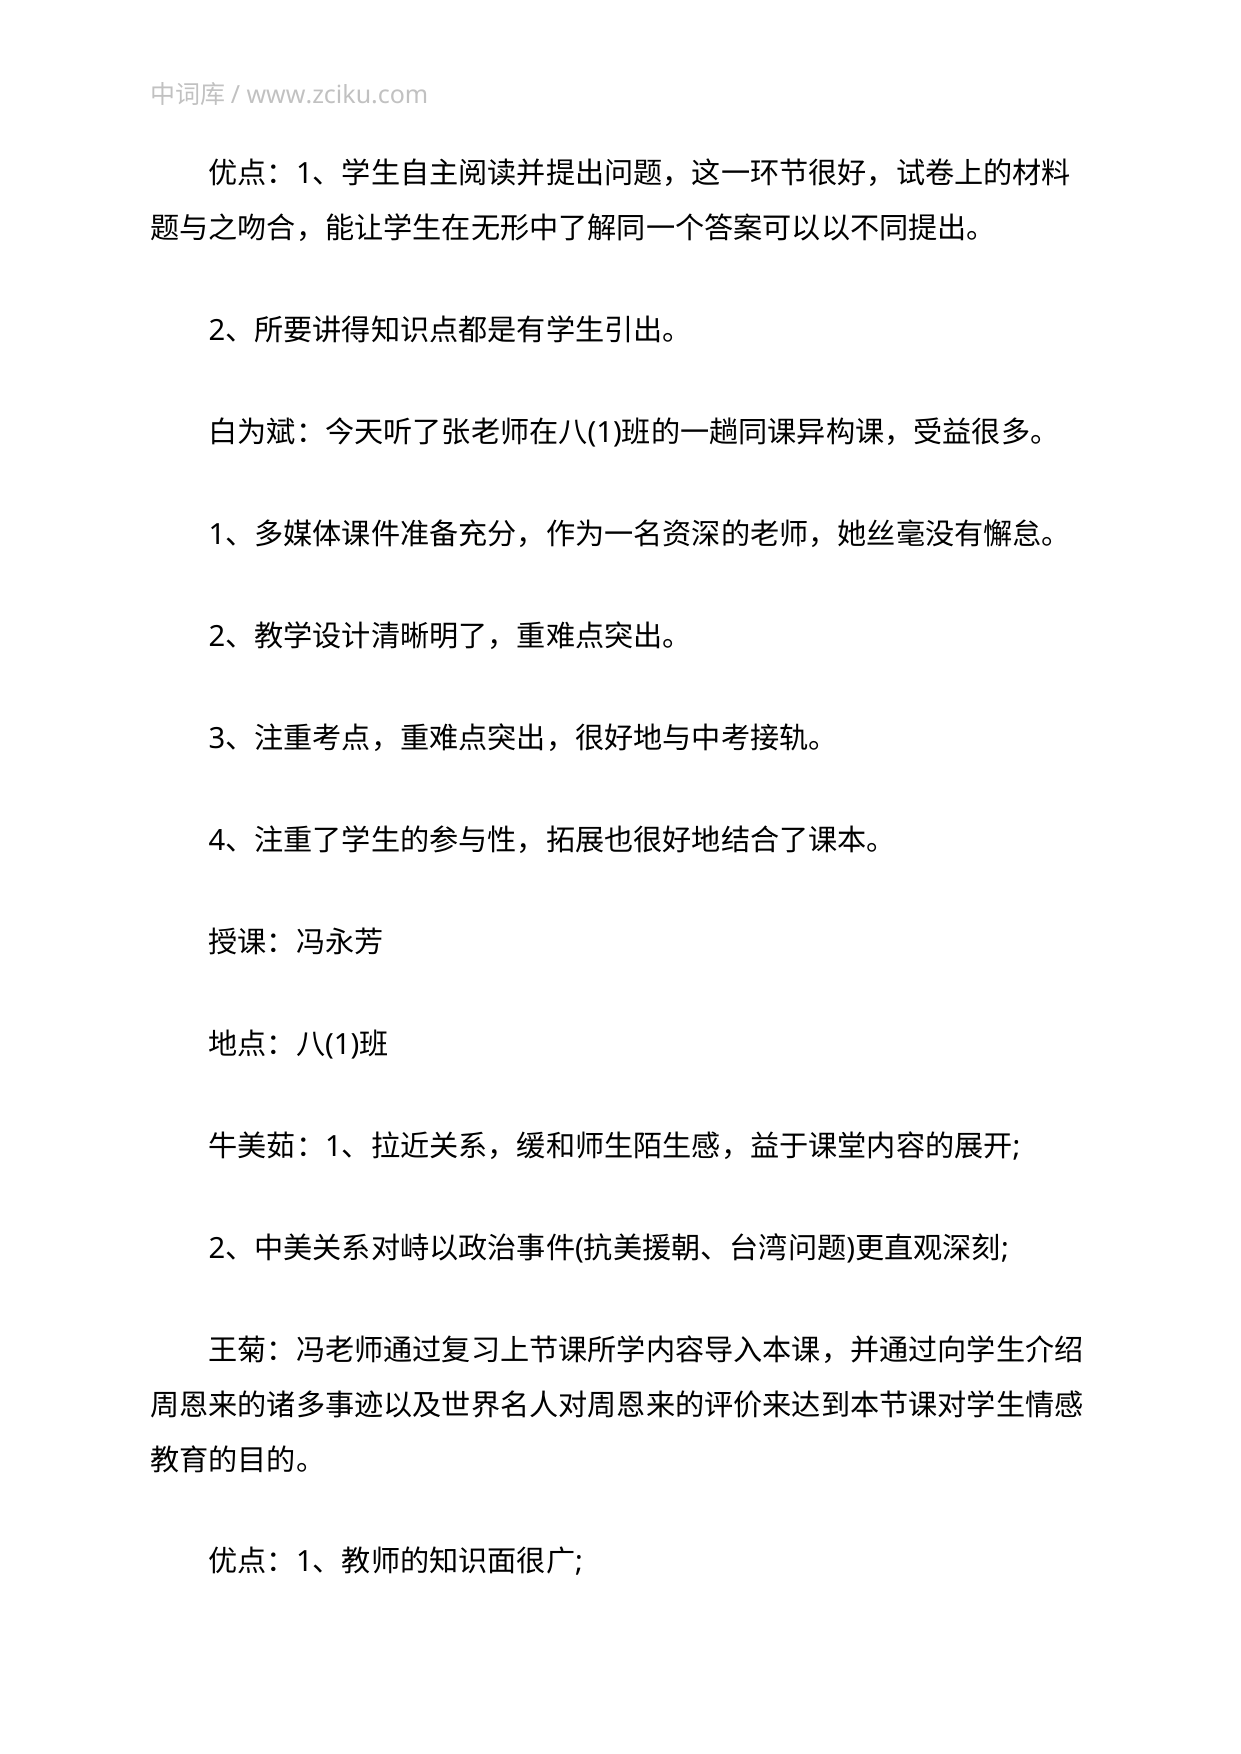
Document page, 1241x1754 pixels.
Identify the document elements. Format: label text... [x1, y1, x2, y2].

text 地点：八(1)班 [150, 1020, 1090, 1063]
text 优点：1、学生自主阅读并提出问题，这一环节很好，试卷上的材料题与之吻合，能让学生在无形中了解同一个答案可以以不同提出。 [150, 150, 1090, 247]
text 2、教学设计清晰明了，重难点突出。 [150, 613, 1090, 655]
text 优点：1、教师的知识面很广; [150, 1538, 1090, 1580]
text 4、注重了学生的参与性，拓展也很好地结合了课本。 [150, 817, 1090, 859]
text 牛美茹：1、拉近关系，缓和师生陌生感，益于课堂内容的展开; [150, 1122, 1090, 1165]
text 2、中美关系对峙以政治事件(抗美援朝、台湾问题)更直观深刻; [150, 1224, 1090, 1267]
text 2、所要讲得知识点都是有学生引出。 [150, 307, 1090, 349]
text 白为斌：今天听了张老师在八(1)班的一趟同课异构课，受益很多。 [150, 409, 1090, 451]
text 1、多媒体课件准备充分，作为一名资深的老师，她丝毫没有懈怠。 [150, 511, 1090, 553]
text 授课：冯永芳 [150, 919, 1090, 961]
text 3、注重考点，重难点突出，很好地与中考接轨。 [150, 715, 1090, 757]
text 王菊：冯老师通过复习上节课所学内容导入本课，并通过向学生介绍周恩来的诸多事迹以及世界名人对周恩来的评价来达到本节课对学生情感教育的目的。 [150, 1326, 1090, 1478]
